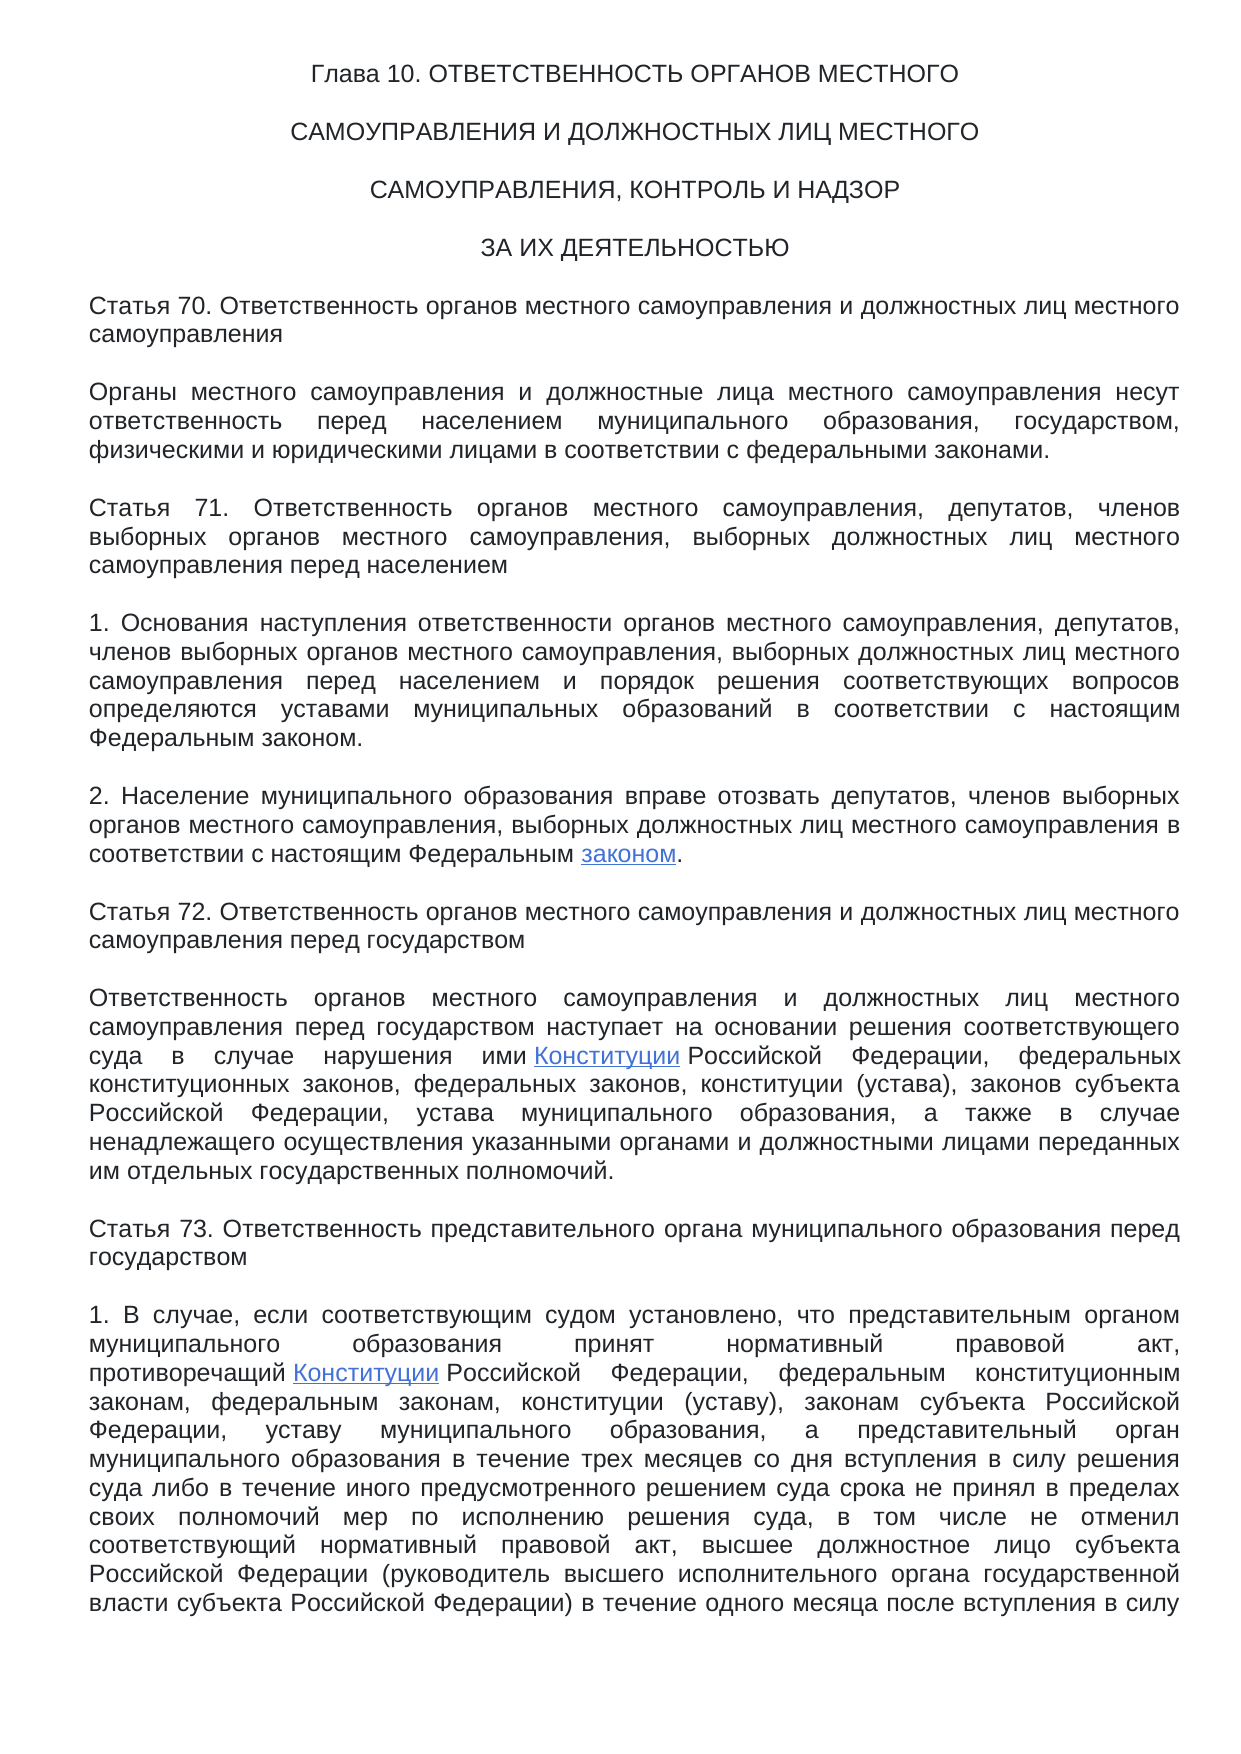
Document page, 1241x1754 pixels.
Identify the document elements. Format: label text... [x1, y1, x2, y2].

text 2. Население муниципального образования вправе отозвать депутатов, членов выборных органов местного самоуправления, выборных должностных лиц местного самоуправления в соответствии с настоящим Федеральным законом. [89, 781, 1181, 867]
text 1. Основания наступления ответственности органов местного самоуправления, депутатов, членов выборных органов местного самоуправления, выборных должностных лиц местного самоуправления перед населением и порядок решения соответствующих вопросов определяются уставами муниципальных образований в соответствии с настоящим Федеральным законом. [89, 608, 1181, 752]
text ЗА ИХ ДЕЯТЕЛЬНОСТЬЮ [89, 233, 1181, 262]
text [89, 1300, 1181, 1617]
text Статья 70. Ответственность органов местного самоуправления и должностных лиц местного самоуправления [89, 291, 1181, 348]
text Статья 73. Ответственность представительного органа муниципального образования перед государством [89, 1214, 1181, 1271]
text Статья 71. Ответственность органов местного самоуправления, депутатов, членов выборных органов местного самоуправления, выборных должностных лиц местного самоуправления перед населением [89, 493, 1181, 579]
text САМОУПРАВЛЕНИЯ И ДОЛЖНОСТНЫХ ЛИЦ МЕСТНОГО [89, 117, 1181, 146]
text Глава 10. ОТВЕТСТВЕННОСТЬ ОРГАНОВ МЕСТНОГО [89, 59, 1181, 88]
text Статья 72. Ответственность органов местного самоуправления и должностных лиц местного самоуправления перед государством [89, 897, 1181, 954]
text Ответственность органов местного самоуправления и должностных лиц местного самоуправления перед государством наступает на основании решения соответствующего суда в случае нарушения ими Конституции Российской Федерации, федеральных конституционных законов, федеральных законов, конституции (устава), законов субъекта Российской Федерации, устава муниципального образования, а также в случае ненадлежащего осуществления указанными органами и должностными лицами переданных им отдельных государственных полномочий. [89, 983, 1181, 1184]
text САМОУПРАВЛЕНИЯ, КОНТРОЛЬ И НАДЗОР [89, 175, 1181, 204]
text Органы местного самоуправления и должностные лица местного самоуправления несут ответственность перед населением муниципального образования, государством, физическими и юридическими лицами в соответствии с федеральными законами. [89, 377, 1181, 464]
